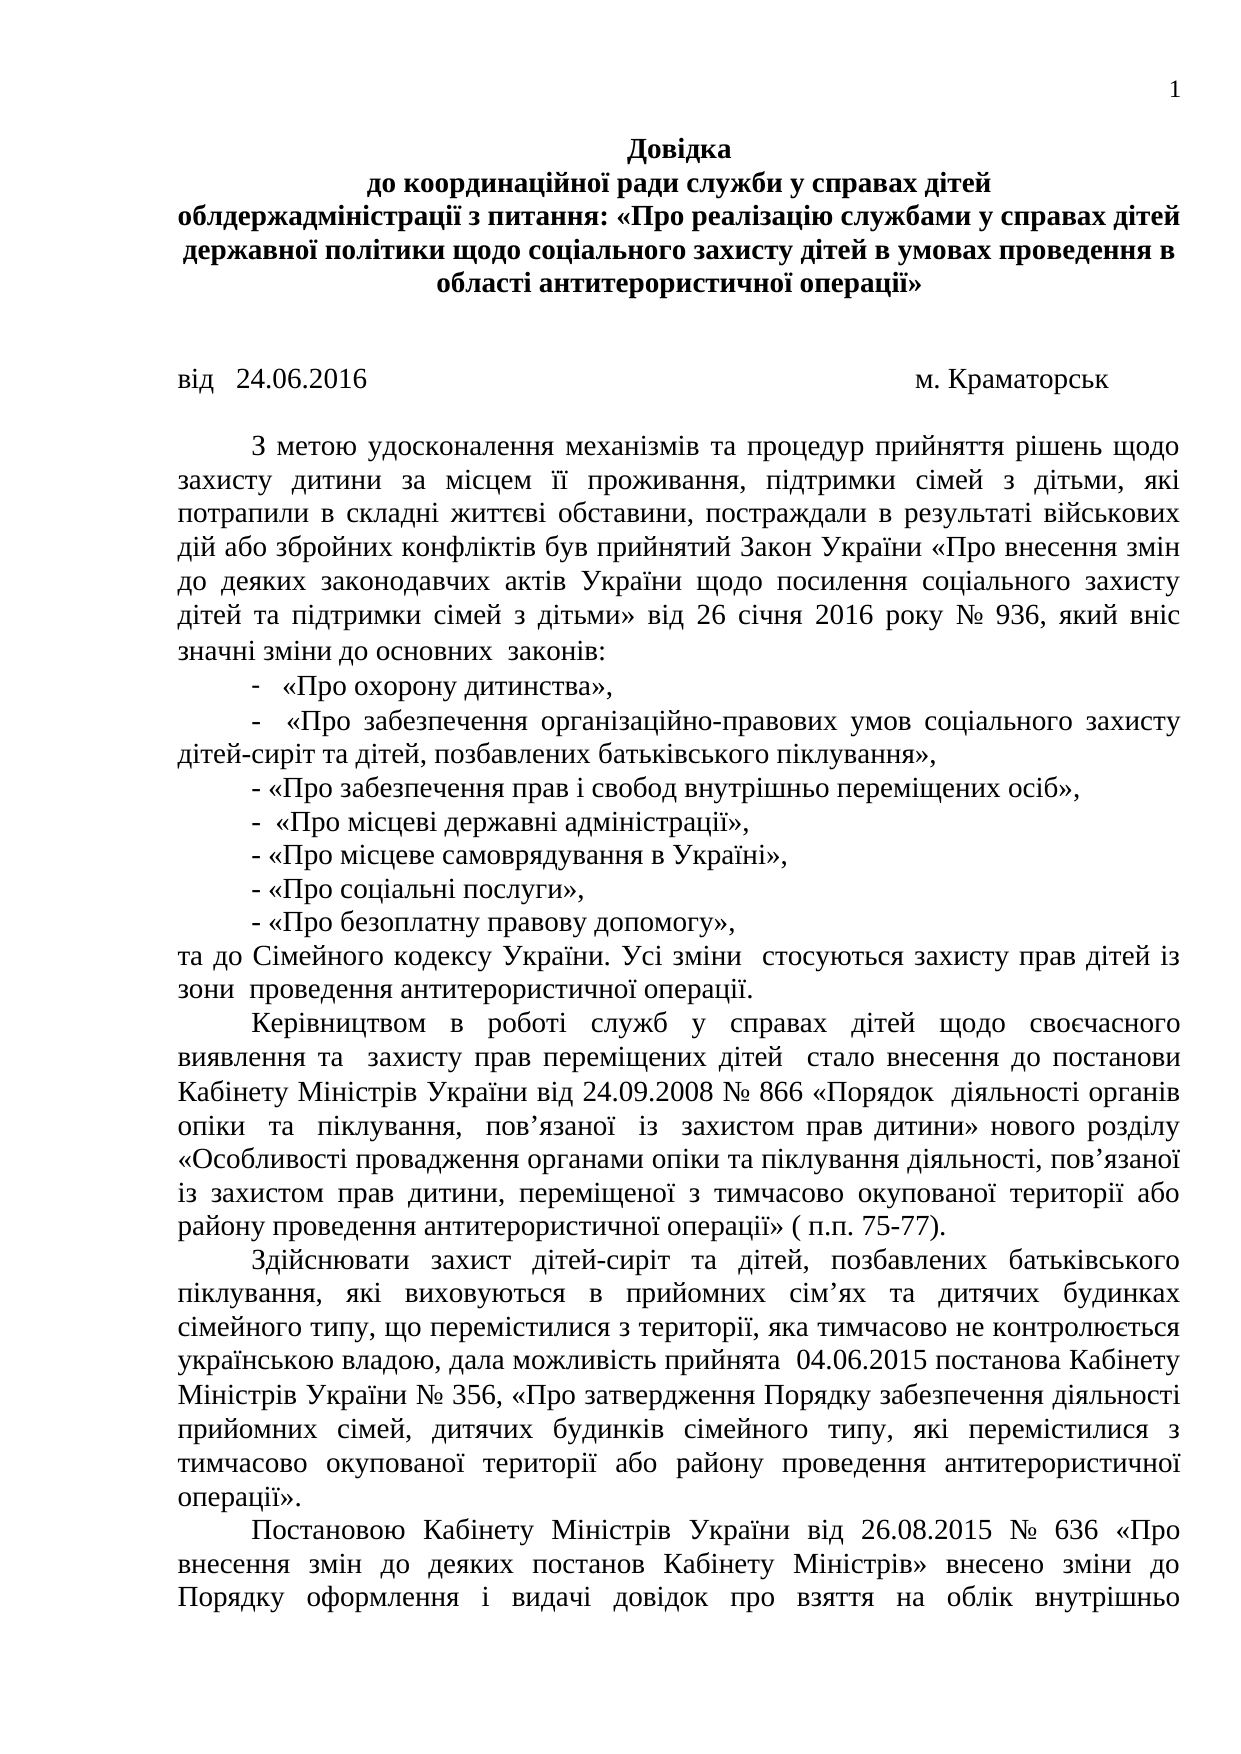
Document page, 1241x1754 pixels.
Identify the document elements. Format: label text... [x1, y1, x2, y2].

text від 24.06.2016 м. Краматорськ [177, 361, 1181, 395]
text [177, 1512, 1181, 1613]
text до координаційної ради служби у справах дітей [177, 165, 1181, 198]
text - «Про охорону дитинства», [177, 667, 1181, 703]
text Здійснювати захист дітей-сиріт та дітей, позбавлених батьківського піклування, які виховуються в прийомних сім’ях та дитячих будинках сімейного типу, що перемістилися з території, яка тимчасово не контролюється українською владою, дала можливість прийнята 04.06.2015 постанова Кабінету Міністрів України № 356, «Про затвердження Порядку забезпечення діяльності прийомних сімей, дитячих будинків сімейного типу, які перемістилися з тимчасово окупованої території або району проведення антитерористичної операції». [177, 1242, 1181, 1512]
text - «Про місцеве самоврядування в Україні», [177, 837, 1181, 871]
text - «Про забезпечення прав і свобод внутрішньо переміщених осіб», [177, 770, 1181, 804]
text Довідка [177, 131, 1181, 165]
text - «Про соціальні послуги», [177, 871, 1181, 904]
text З метою удосконалення механізмів та процедур прийняття рішень щодо захисту дитини за місцем її проживання, підтримки сімей з дітьми, які потрапили в складні життєві обставини, постраждали в результаті військових дій або збройних конфліктів був прийнятий Закон України «Про внесення змін до деяких законодавчих актів України щодо посилення соціального захисту дітей та підтримки сімей з дітьми» від 26 січня 2016 року № 936, який вніс значні зміни до основних законів: [177, 428, 1181, 667]
text облдержадміністрації з питання: «Про реалізацію службами у справах дітей державної політики щодо соціального захисту дітей в умовах проведення в області антитерористичної операції» [177, 198, 1181, 299]
text та до Сімейного кодексу України. Усі зміни стосуються захисту прав дітей із зони проведення антитерористичної операції. [177, 938, 1181, 1005]
text - «Про забезпечення організаційно-правових умов соціального захисту дітей-сиріт та дітей, позбавлених батьківського піклування», [177, 703, 1181, 770]
text - «Про місцеві державні адміністрації», [177, 804, 1181, 837]
text Керівництвом в роботі служб у справах дітей щодо своєчасного виявлення та захисту прав переміщених дітей стало внесення до постанови Кабінету Міністрів України від 24.09.2008 № 866 «Порядок діяльності органів опіки та піклування, пов’язаної із захистом прав дитини» нового розділу «Особливості провадження органами опіки та піклування діяльності, пов’язаної із захистом прав дитини, переміщеної з тимчасово окупованої території або району проведення антитерористичної операції» ( п.п. 75-77). [177, 1005, 1181, 1242]
text - «Про безоплатну правову допомогу», [177, 904, 1181, 938]
